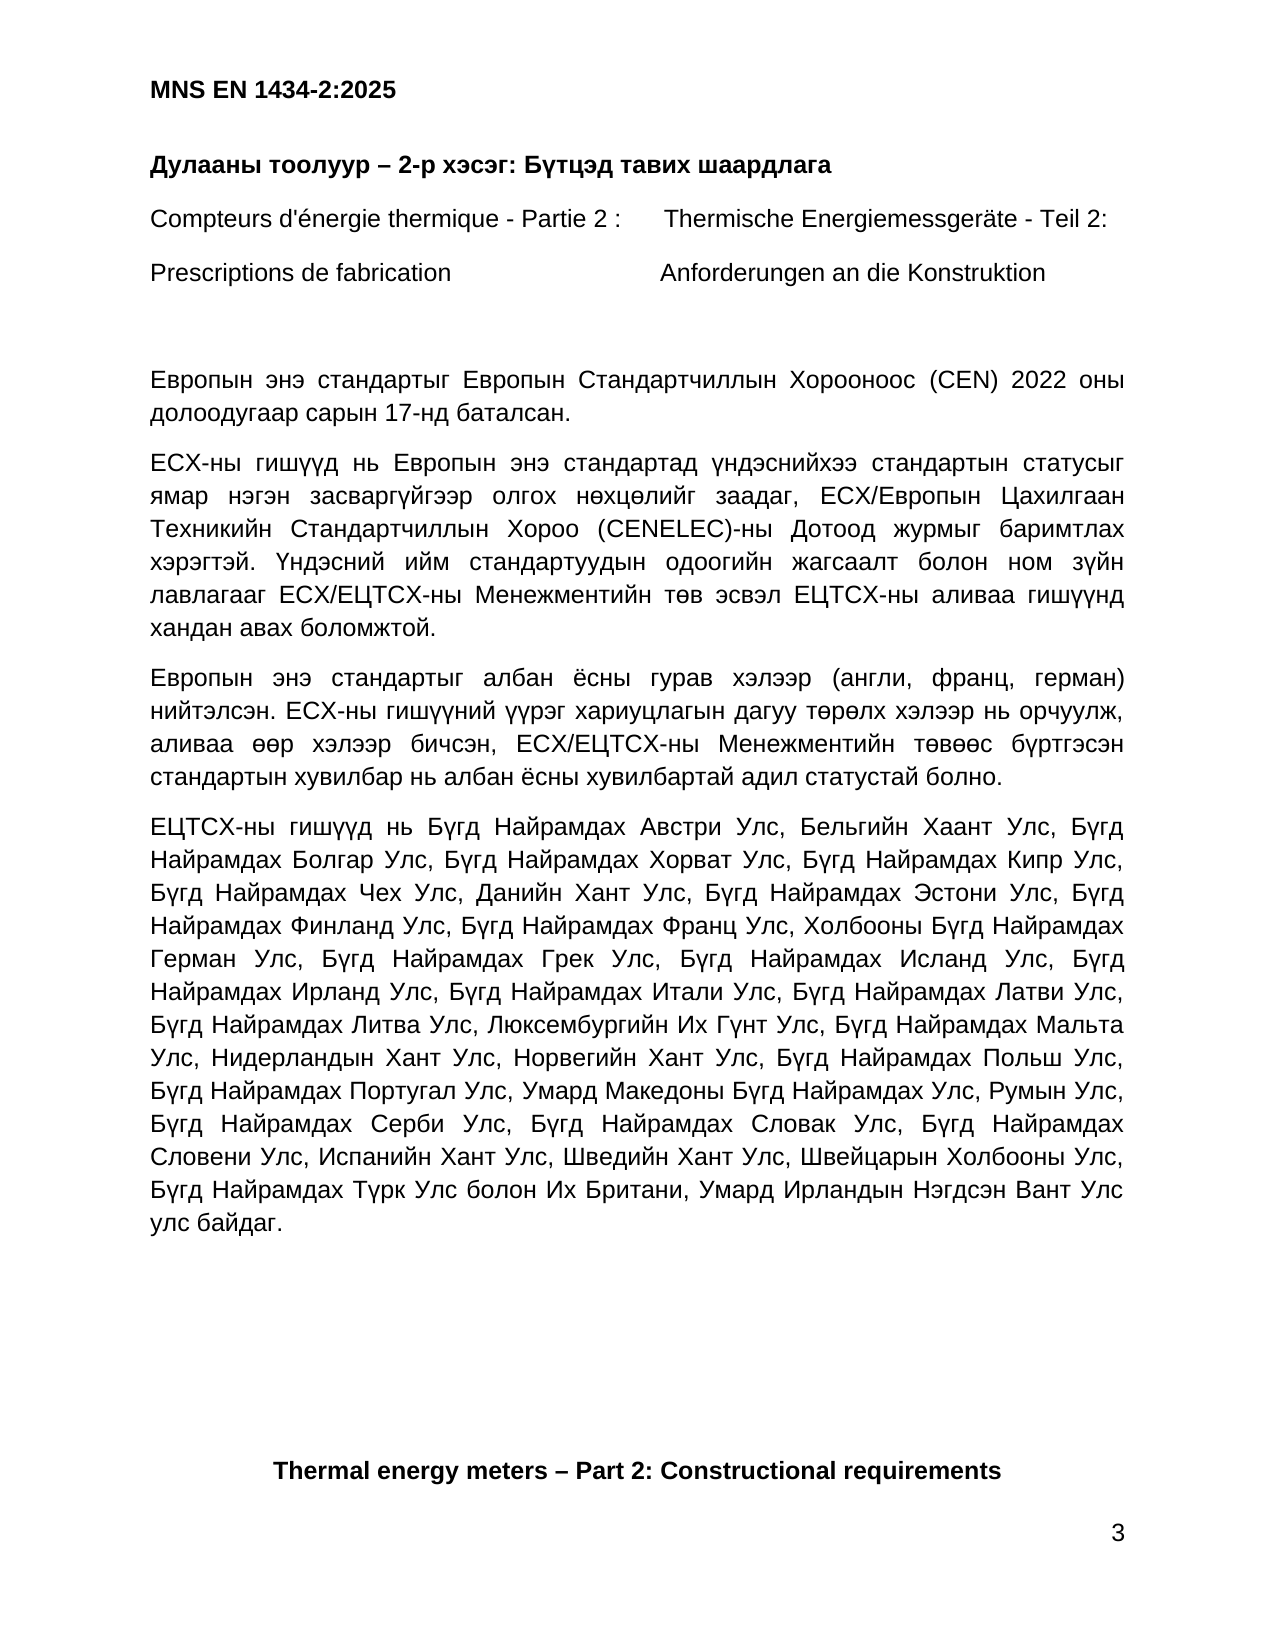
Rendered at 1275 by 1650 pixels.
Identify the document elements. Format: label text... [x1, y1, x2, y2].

text Европын энэ стандартыг албан ёсны гурав хэлээр (англи, франц, герман) нийтэлсэн. ЕСХ-ны гишүүний үүрэг хариуцлагын дагуу төрөлх хэлээр нь орчуулж, аливаа өөр хэлээр бичсэн, ЕСХ/ЕЦТСХ-ны Менежментийн төвөөс бүртгэсэн стандартын хувилбар нь албан ёсны хувилбартай адил статустай болно. [150, 663, 1125, 791]
text Дулааны тоолуур – 2-р хэсэг: Бүтцэд тавих шаардлага [150, 150, 1125, 179]
text ЕЦТСХ-ны гишүүд нь Бүгд Найрамдах Австри Улс, Бельгийн Хаант Улс, Бүгд Найрамдах Болгар Улс, Бүгд Найрамдах Хорват Улс, Бүгд Найрамдах Кипр Улс, Бүгд Найрамдах Чех Улс, Данийн Хант Улс, Бүгд Найрамдах Эстони Улс, Бүгд Найрамдах Финланд Улс, Бүгд Найрамдах Франц Улс, Холбооны Бүгд Найрамдах Герман Улс, Бүгд Найрамдах Грек Улс, Бүгд Найрамдах Исланд Улс, Бүгд Найрамдах Ирланд Улс, Бүгд Найрамдах Итали Улс, Бүгд Найрамдах Латви Улс, Бүгд Найрамдах Литва Улс, Люксембургийн Их Гүнт Улс, Бүгд Найрамдах Мальта Улс, Нидерландын Хант Улс, Норвегийн Хант Улс, Бүгд Найрамдах Польш Улс, Бүгд Найрамдах Португал Улс, Умард Македоны Бүгд Найрамдах Улс, Румын Улс, Бүгд Найрамдах Серби Улс, Бүгд Найрамдах Словак Улс, Бүгд Найрамдах Словени Улс, Испанийн Хант Улс, Шведийн Хант Улс, Швейцарын Холбооны Улс, Бүгд Найрамдах Түрк Улс болон Их Британи, Умард Ирландын Нэгдсэн Вант Улс улс байдаг. [150, 812, 1125, 1237]
text Европын энэ стандартыг Европын Стандартчиллын Хорооноос (CEN) 2022 оны долоодугаар сарын 17-нд баталсан. [150, 365, 1125, 427]
text Compteurs d'énergie thermique - Partie 2 : Thermische Energiemessgeräte - Teil 2: [150, 204, 1125, 233]
text Thermal energy meters – Part 2: Constructional requirements [150, 1456, 1125, 1485]
text ЕСХ-ны гишүүд нь Европын энэ стандартад үндэснийхээ стандартын статусыг ямар нэгэн засваргүйгээр олгох нөхцөлийг заадаг, ЕСХ/Европын Цахилгаан Техникийн Стандартчиллын Хороо (CENELEC)-ны Дотоод журмыг баримтлах хэрэгтэй. Үндэсний ийм стандартуудын одоогийн жагсаалт болон ном зүйн лавлагааг ЕСХ/ЕЦТСХ-ны Менежментийн төв эсвэл ЕЦТСХ-ны аливаа гишүүнд хандан авах боломжтой. [150, 448, 1125, 642]
text Prescriptions de fabrication Anforderungen an die Konstruktion [150, 258, 1125, 286]
